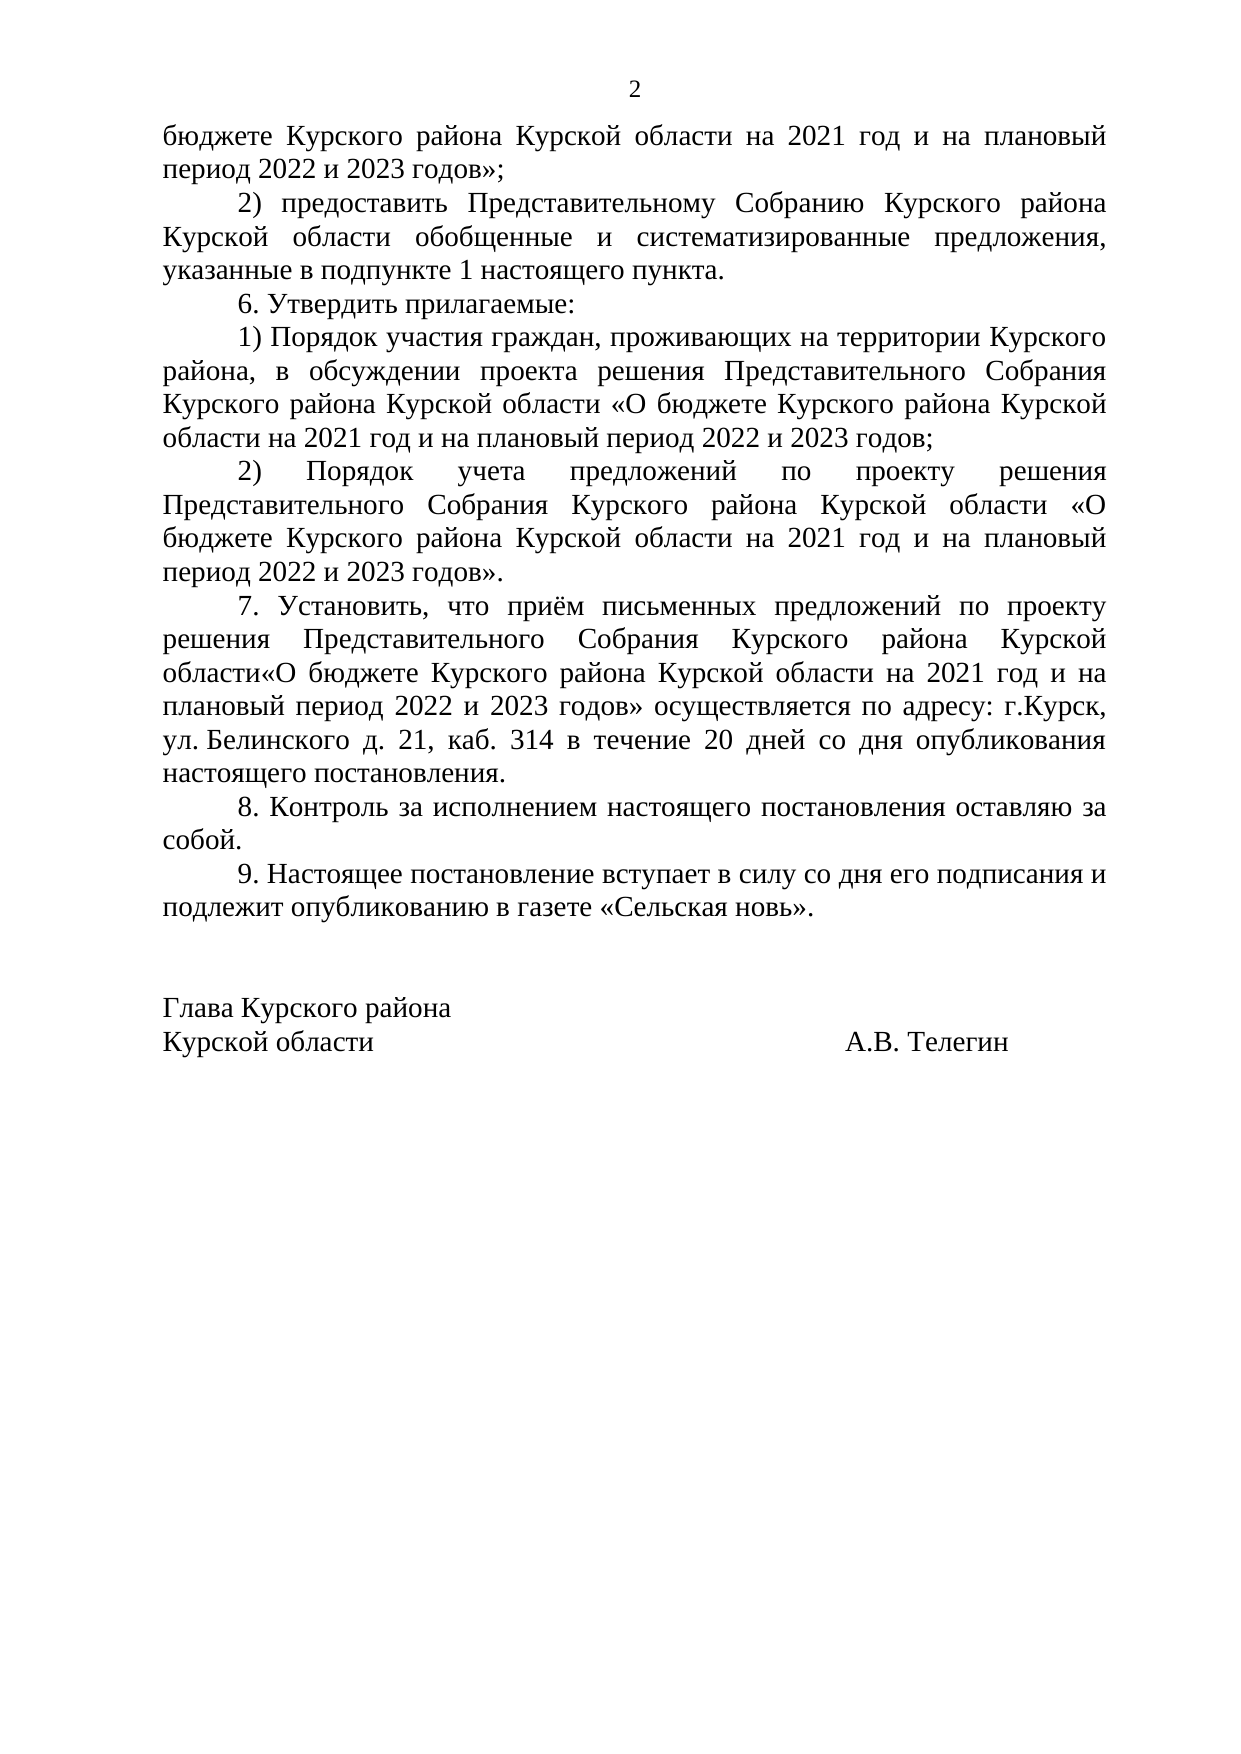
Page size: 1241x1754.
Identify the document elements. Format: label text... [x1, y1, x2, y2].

text Глава Курского района [162, 990, 1107, 1024]
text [162, 118, 1107, 185]
text 2) Порядок учета предложений по проекту решения Представительного Собрания Курского района Курской области «О бюджете Курского района Курской области на 2021 год и на плановый период 2022 и 2023 годов». [162, 453, 1107, 588]
text 9. Настоящее постановление вступает в силу со дня его подписания и подлежит опубликованию в газете «Сельская новь». [162, 856, 1107, 923]
text 6. Утвердить прилагаемые: [162, 286, 1107, 319]
text Курской области А.В. Телегин [162, 1024, 1107, 1057]
text 8. Контроль за исполнением настоящего постановления оставляю за собой. [162, 789, 1107, 856]
text 2) предоставить Представительному Собранию Курского района Курской области обобщенные и систематизированные предложения, указанные в подпункте 1 настоящего пункта. [162, 185, 1107, 286]
text 7. Установить, что приём письменных предложений по проекту решения Представительного Собрания Курского района Курской области«О бюджете Курского района Курской области на 2021 год и на плановый период 2022 и 2023 годов» осуществляется по адресу: г.Курск, ул. Белинского д. 21, каб. 314 в течение 20 дней со дня опубликования настоящего постановления. [162, 588, 1107, 789]
text 1) Порядок участия граждан, проживающих на территории Курского района, в обсуждении проекта решения Представительного Собрания Курского района Курской области «О бюджете Курского района Курской области на 2021 год и на плановый период 2022 и 2023 годов; [162, 319, 1107, 453]
